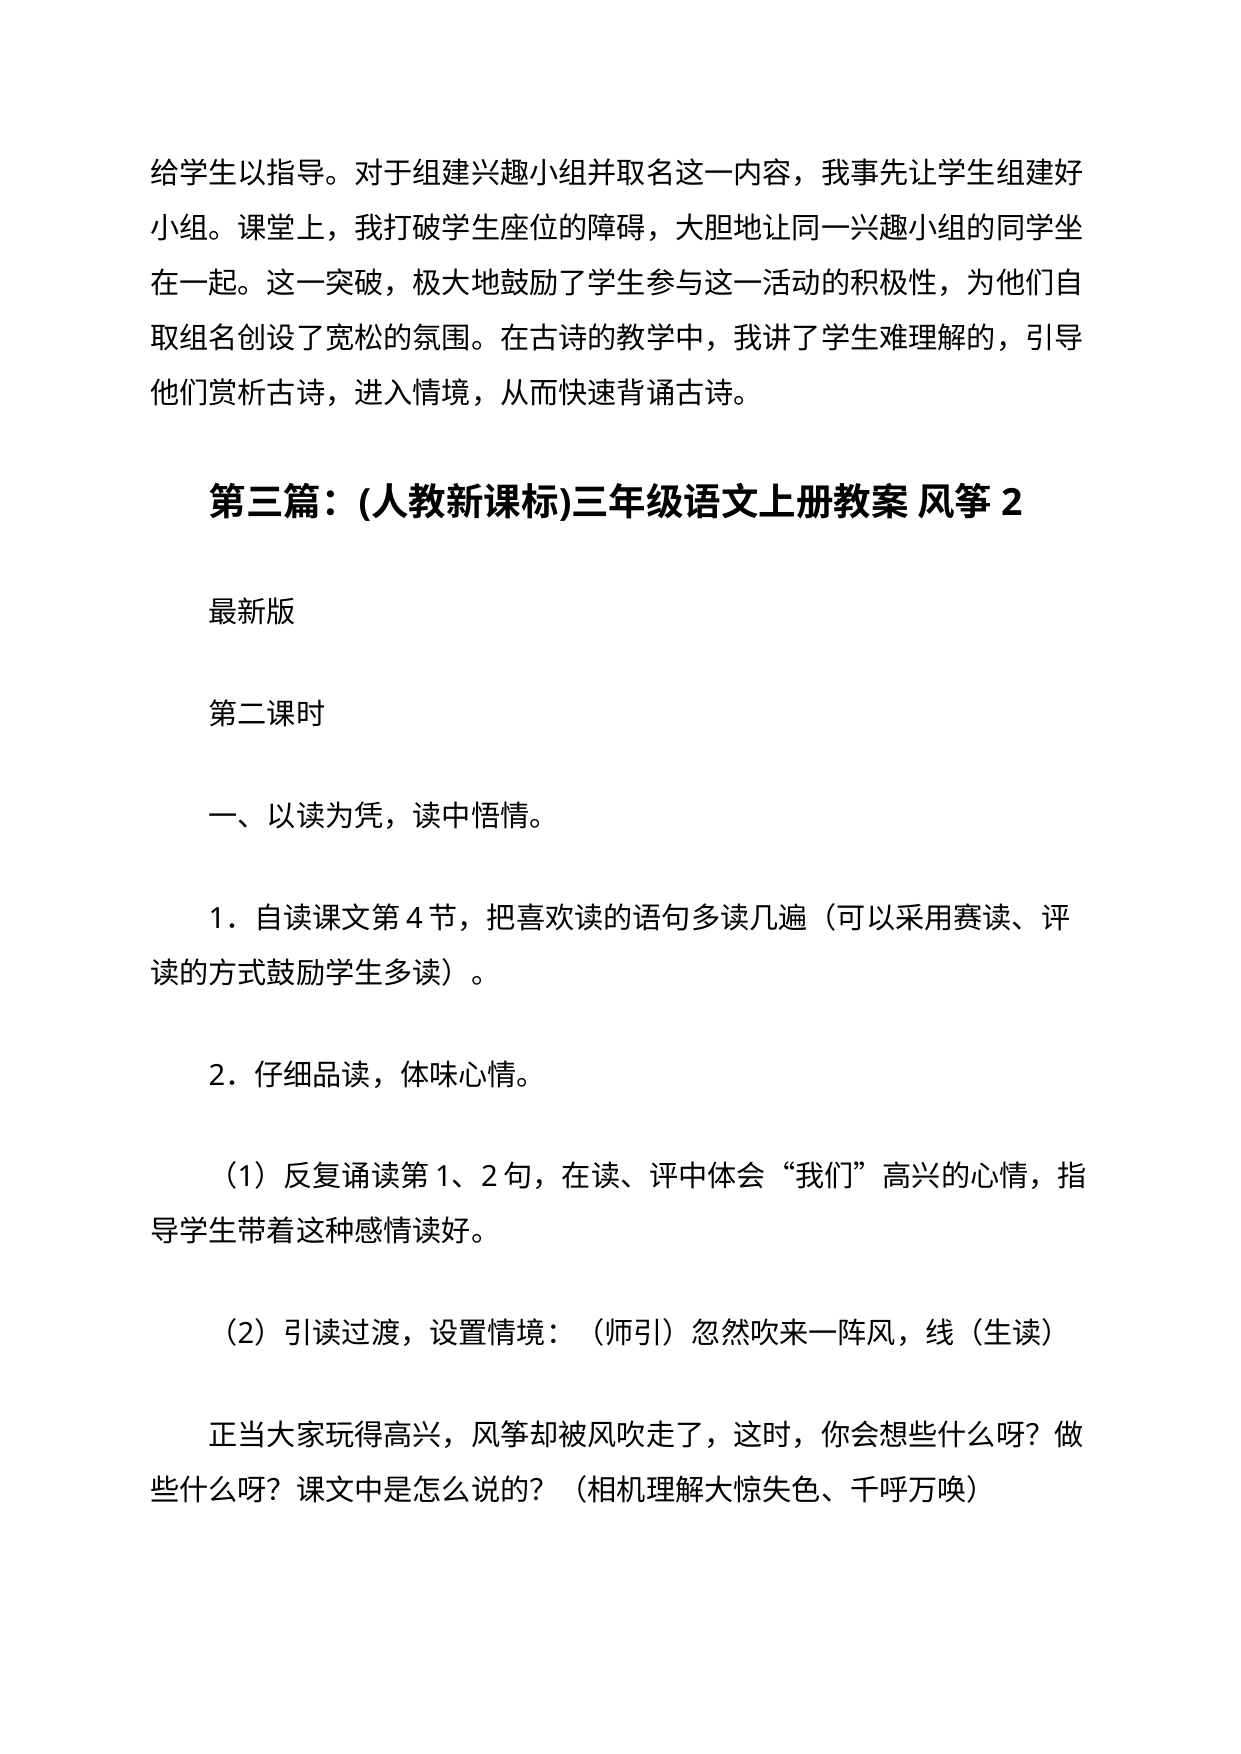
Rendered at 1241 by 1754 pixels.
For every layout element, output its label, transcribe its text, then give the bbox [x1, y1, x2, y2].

text （1）反复诵读第1、2句，在读、评中体会“我们”高兴的心情，指导学生带着这种感情读好。 [150, 1153, 1090, 1250]
text 一、以读为凭，读中悟情。 [150, 792, 1090, 835]
text 2．仔细品读，体味心情。 [150, 1051, 1090, 1093]
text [150, 150, 1090, 412]
text 最新版 [150, 589, 1090, 631]
text 第三篇：(人教新课标)三年级语文上册教案 风筝 2 [150, 471, 1090, 526]
text 正当大家玩得高兴，风筝却被风吹走了，这时，你会想些什么呀？做些什么呀？课文中是怎么说的？（相机理解大惊失色、千呼万唤） [150, 1412, 1090, 1509]
text （2）引读过渡，设置情境：（师引）忽然吹来一阵风，线（生读） [150, 1310, 1090, 1352]
text 1．自读课文第4节，把喜欢读的语句多读几遍（可以采用赛读、评读的方式鼓励学生多读）。 [150, 894, 1090, 992]
text 第二课时 [150, 691, 1090, 733]
